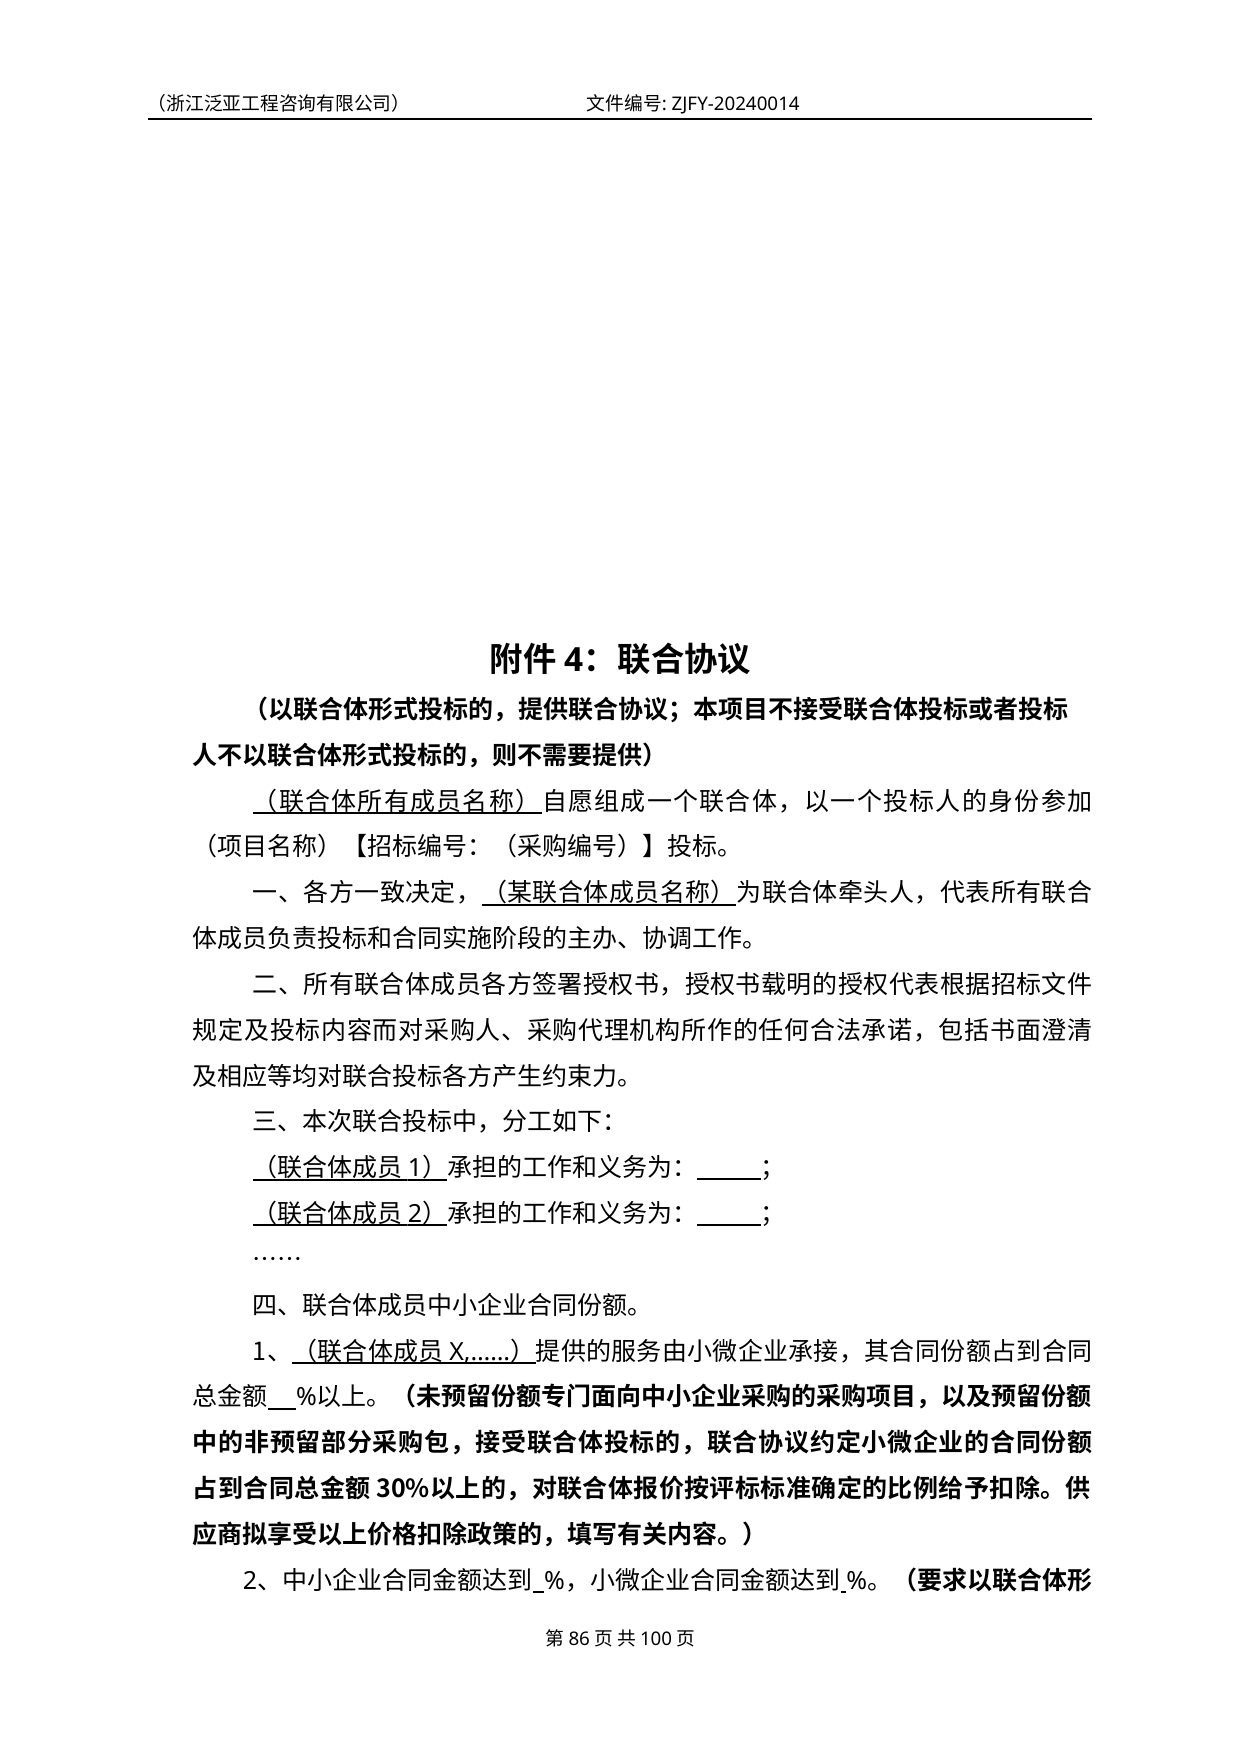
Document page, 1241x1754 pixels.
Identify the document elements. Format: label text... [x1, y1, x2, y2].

text 四、联合体成员中小企业合同份额。 [193, 1277, 1092, 1323]
text 二、所有联合体成员各方签署授权书，授权书载明的授权代表根据招标文件规定及投标内容而对采购人、采购代理机构所作的任何合法承诺，包括书面澄清及相应等均对联合投标各方产生约束力。 [193, 957, 1092, 1094]
text （联合体所有成员名称）自愿组成一个联合体，以一个投标人的身份参加（项目名称）【招标编号：（采购编号）】投标。 [193, 773, 1092, 865]
text …… [193, 1232, 1092, 1277]
text 一、各方一致决定，（某联合体成员名称）为联合体牵头人，代表所有联合体成员负责投标和合同实施阶段的主办、协调工作。 [193, 865, 1092, 957]
text （以联合体形式投标的，提供联合协议；本项目不接受联合体投标或者投标人不以联合体形式投标的，则不需要提供） [193, 682, 1092, 773]
text （联合体成员1）承担的工作和义务为： ； [193, 1140, 1092, 1186]
text 附件4：联合协议 [148, 633, 1092, 682]
text 1、（联合体成员X,……）提供的服务由小微企业承接，其合同份额占到合同总金额 %以上。（未预留份额专门面向中小企业采购的采购项目，以及预留份额中的非预留部分采购包，接受联合体投标的，联合协议约定小微企业的合同份额占到合同总金额30%以上的，对联合体报价按评标标准确定的比例给予扣除。供应商拟享受以上价格扣除政策的，填写有关内容。） [193, 1323, 1092, 1552]
text （联合体成员2）承担的工作和义务为： ； [193, 1186, 1092, 1232]
text 三、本次联合投标中，分工如下： [193, 1094, 1092, 1140]
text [193, 1552, 1092, 1598]
